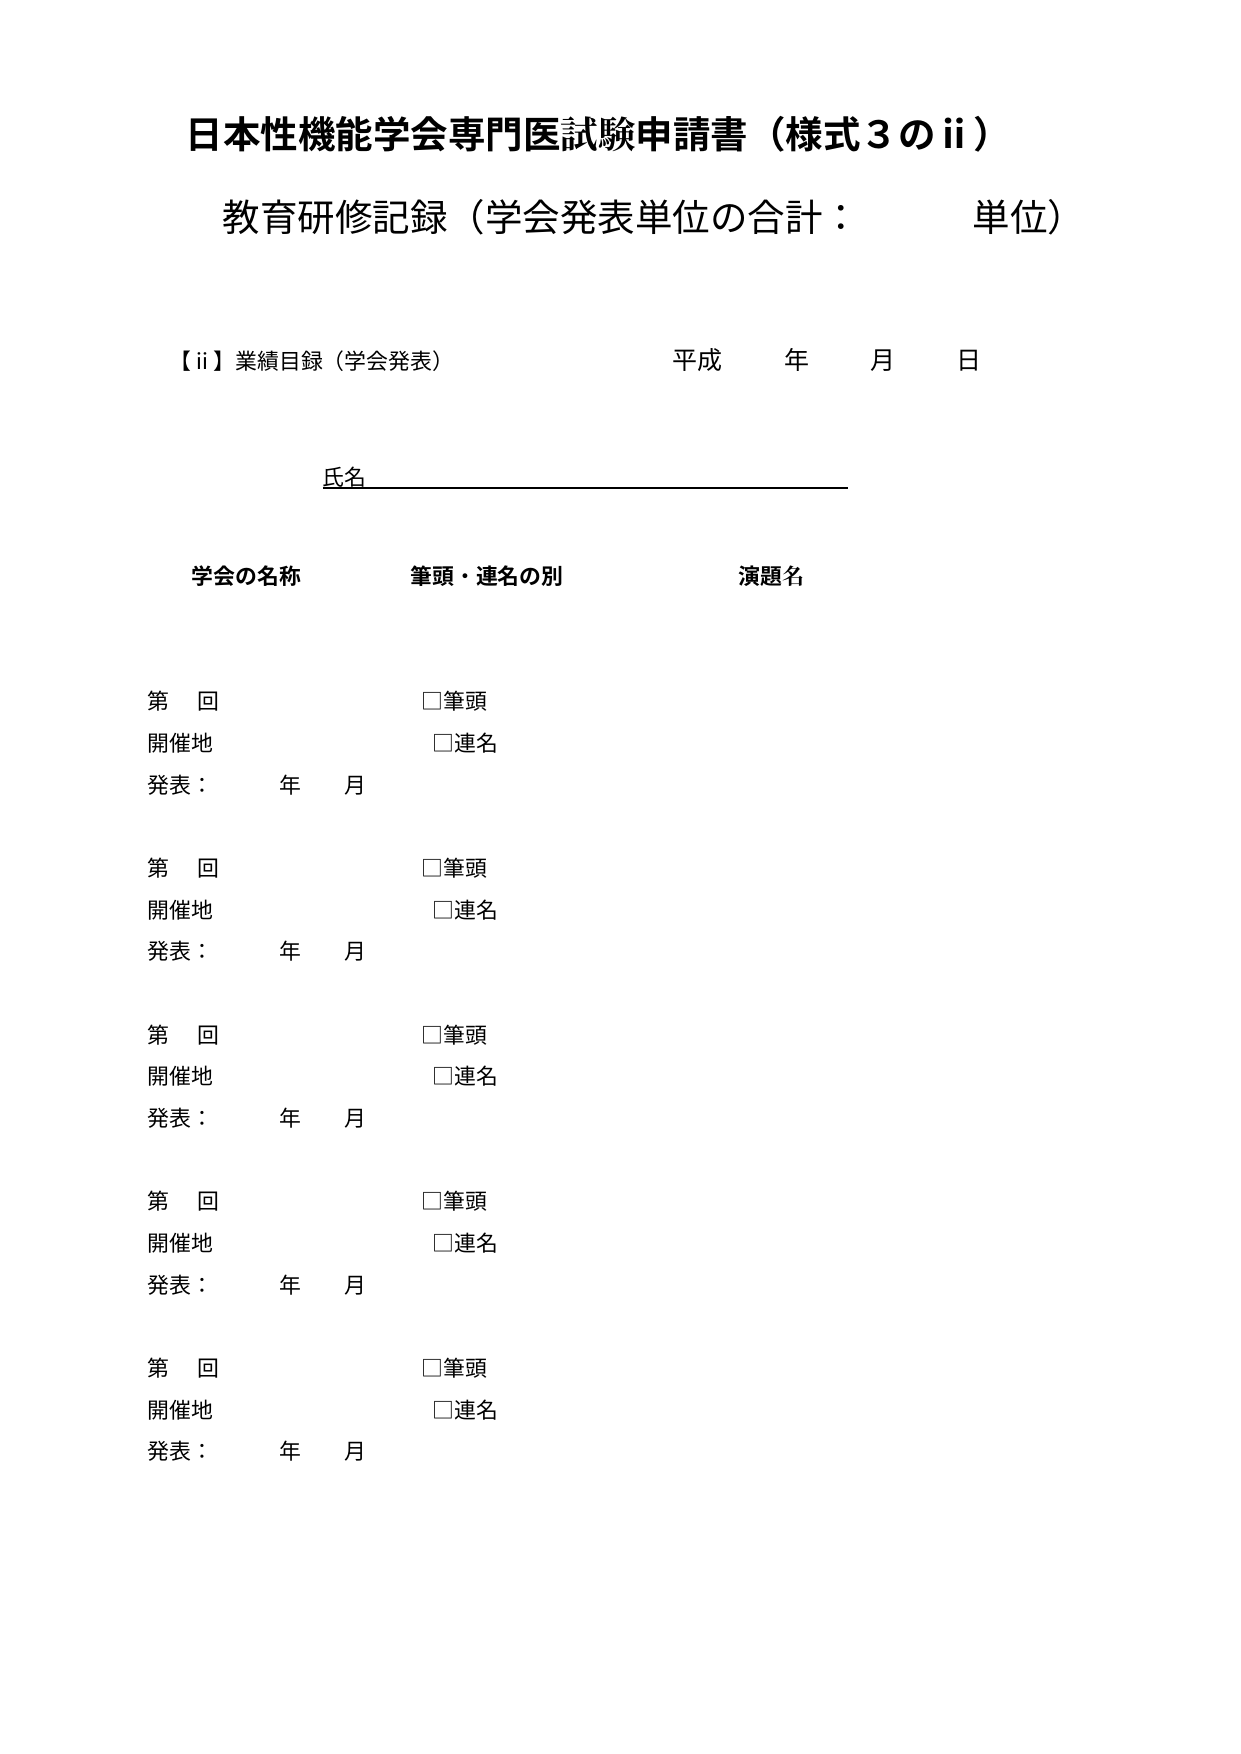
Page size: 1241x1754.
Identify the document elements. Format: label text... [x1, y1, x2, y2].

text 第 回 □筆頭 [148, 1013, 1092, 1054]
text 第 回 □筆頭 [148, 679, 1092, 721]
text 開催地 □連名 [148, 1388, 1092, 1429]
text 開催地 □連名 [148, 1221, 1092, 1263]
text 氏名 [148, 455, 1092, 497]
text 【ⅱ】業績目録（学会発表） 平成 年 月 日 [148, 338, 1092, 380]
text 第 回 □筆頭 [148, 1346, 1092, 1388]
text 第 回 □筆頭 [148, 1179, 1092, 1221]
text 発表： 年 月 [148, 929, 1092, 971]
text 開催地 □連名 [148, 1054, 1092, 1096]
text 第 回 □筆頭 [148, 846, 1092, 888]
text 日本性機能学会専門医試験申請書（様式３のⅱ） [148, 90, 1092, 173]
text 発表： 年 月 [148, 1263, 1092, 1304]
text 発表： 年 月 [148, 1429, 1092, 1471]
text 開催地 □連名 [148, 888, 1092, 929]
text 教育研修記録（学会発表単位の合計： 単位） [148, 173, 1092, 257]
text 発表： 年 月 [148, 763, 1092, 804]
text 学会の名称 筆頭・連名の別 演題名 [148, 554, 1092, 596]
text 開催地 □連名 [148, 721, 1092, 763]
text 発表： 年 月 [148, 1096, 1092, 1138]
